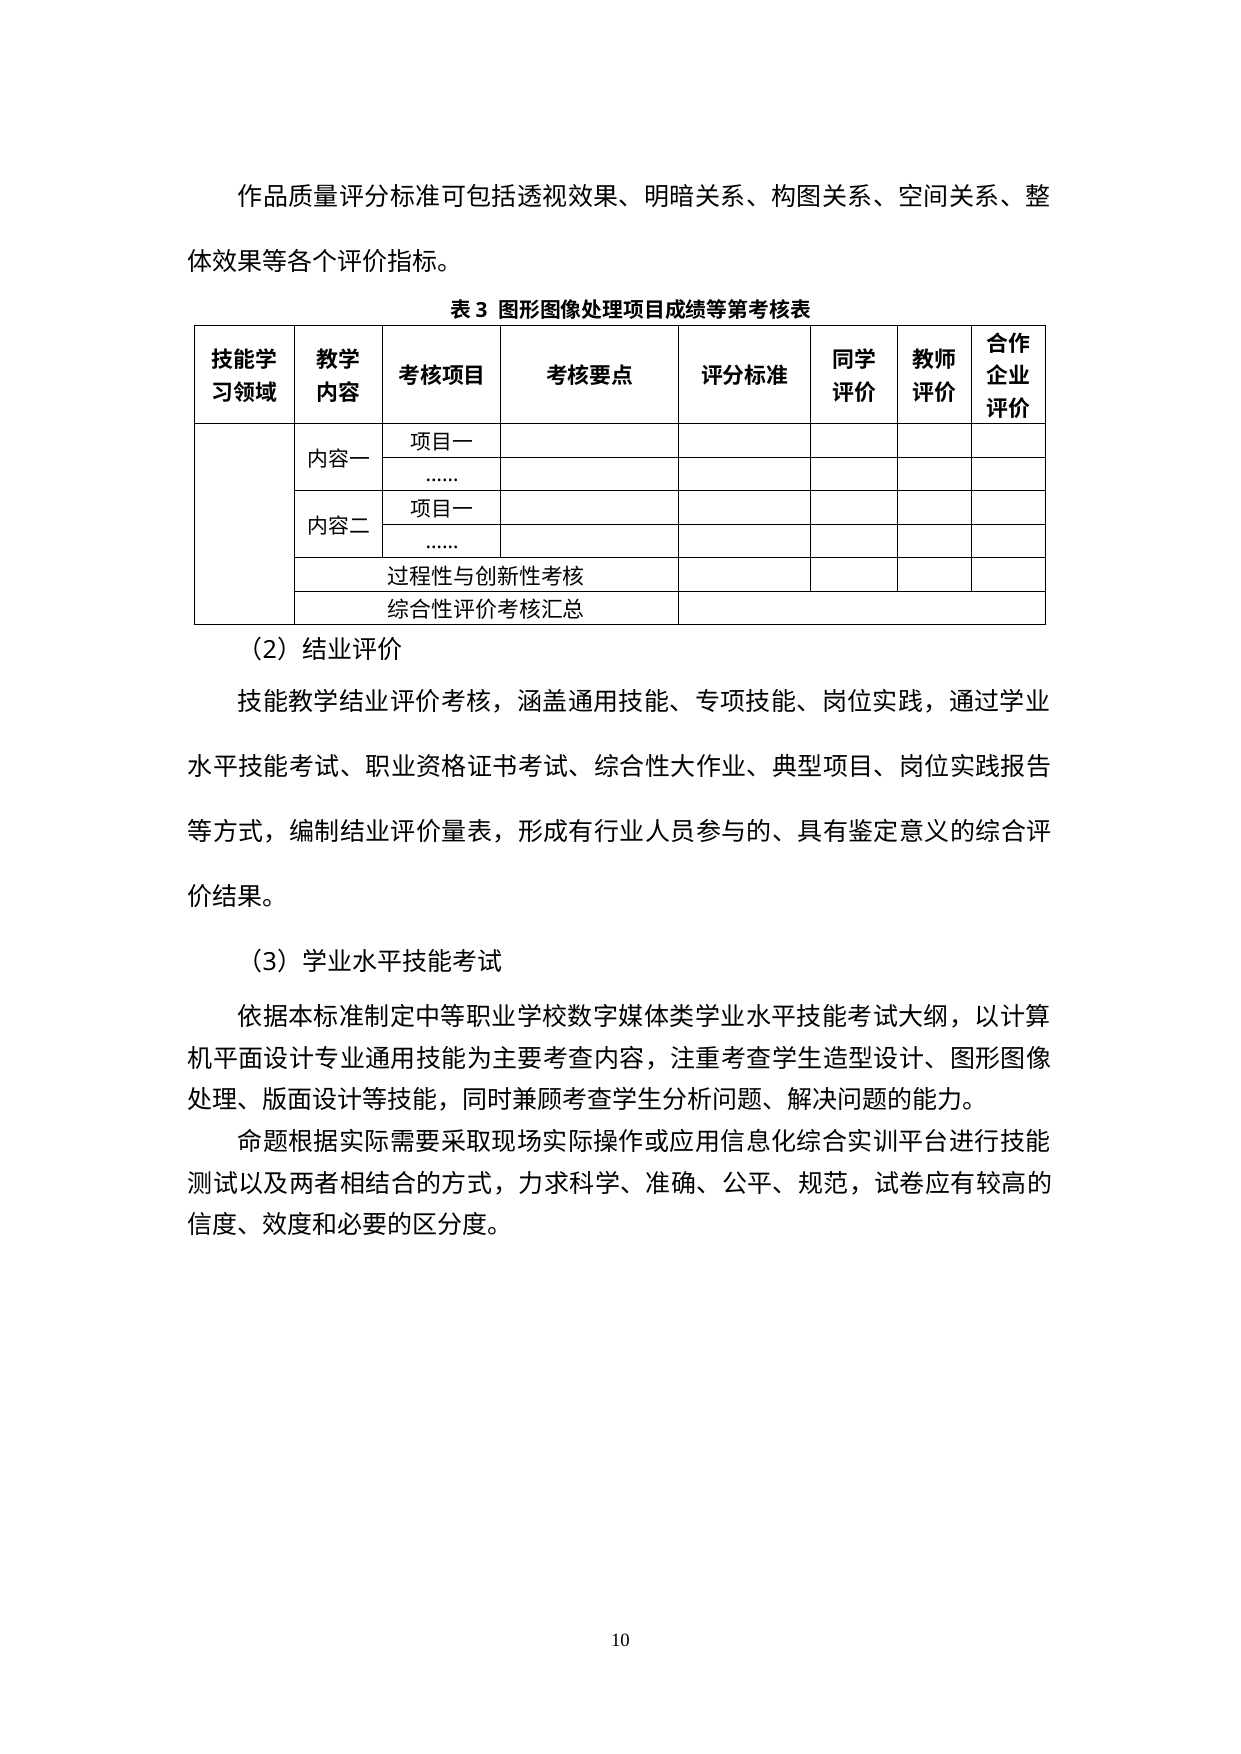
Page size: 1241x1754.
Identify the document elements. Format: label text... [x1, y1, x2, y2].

table_cell [972, 458, 1045, 490]
table_cell …… [383, 525, 500, 557]
table_cell [501, 491, 678, 524]
table_cell [972, 424, 1045, 457]
text 命题根据实际需要采取现场实际操作或应用信息化综合实训平台进行技能测试以及两者相结合的方式，力求科学、准确、公平、规范，试卷应有较高的信度、效度和必要的区分度。 [187, 1117, 1053, 1242]
table_cell [811, 525, 897, 557]
text 技能教学结业评价考核，涵盖通用技能、专项技能、岗位实践，通过学业水平技能考试、职业资格证书考试、综合性大作业、典型项目、岗位实践报告等方式，编制结业评价量表，形成有行业人员参与的、具有鉴定意义的综合评价结果。 [187, 667, 1053, 927]
table_cell [679, 458, 810, 490]
table_cell [811, 424, 897, 457]
table_cell [898, 491, 971, 524]
table_header 技能学习领域 [195, 326, 294, 423]
text （2）结业评价 [187, 625, 1053, 667]
table_header 教师评价 [898, 326, 971, 423]
table_cell [972, 525, 1045, 557]
text 依据本标准制定中等职业学校数字媒体类学业水平技能考试大纲，以计算机平面设计专业通用技能为主要考查内容，注重考查学生造型设计、图形图像处理、版面设计等技能，同时兼顾考查学生分析问题、解决问题的能力。 [187, 992, 1053, 1117]
table_cell [501, 458, 678, 490]
table_cell [811, 558, 897, 591]
table_cell 综合性评价考核汇总 [295, 592, 678, 624]
table_cell [898, 424, 971, 457]
table_header 评分标准 [679, 326, 810, 423]
table_cell [898, 558, 971, 591]
table_cell 项目一 [383, 424, 500, 457]
table_header 考核项目 [383, 326, 500, 423]
table_cell …… [383, 458, 500, 490]
table_cell [679, 491, 810, 524]
table_cell [679, 592, 1045, 624]
table_cell 项目一 [383, 491, 500, 524]
table_cell [811, 491, 897, 524]
table_cell [898, 525, 971, 557]
table_cell [679, 525, 810, 557]
table_cell 过程性与创新性考核 [295, 558, 678, 591]
table_cell [972, 558, 1045, 591]
text 表3 图形图像处理项目成绩等第考核表 [187, 292, 1053, 324]
table_header 同学评价 [811, 326, 897, 423]
table_header 考核要点 [501, 326, 678, 423]
table_cell [195, 424, 294, 624]
table_cell [501, 424, 678, 457]
table_cell [679, 558, 810, 591]
table_header 教学 内容 [295, 326, 382, 423]
table_cell [679, 424, 810, 457]
table_cell [811, 458, 897, 490]
table_cell 内容一 [295, 424, 382, 490]
table_cell [898, 458, 971, 490]
text 作品质量评分标准可包括透视效果、明暗关系、构图关系、空间关系、整体效果等各个评价指标。 [187, 162, 1053, 292]
table_cell [501, 525, 678, 557]
table_cell 内容二 [295, 491, 382, 557]
text （3）学业水平技能考试 [187, 927, 1053, 992]
table_cell [972, 491, 1045, 524]
table_header 合作企业评价 [972, 326, 1045, 423]
